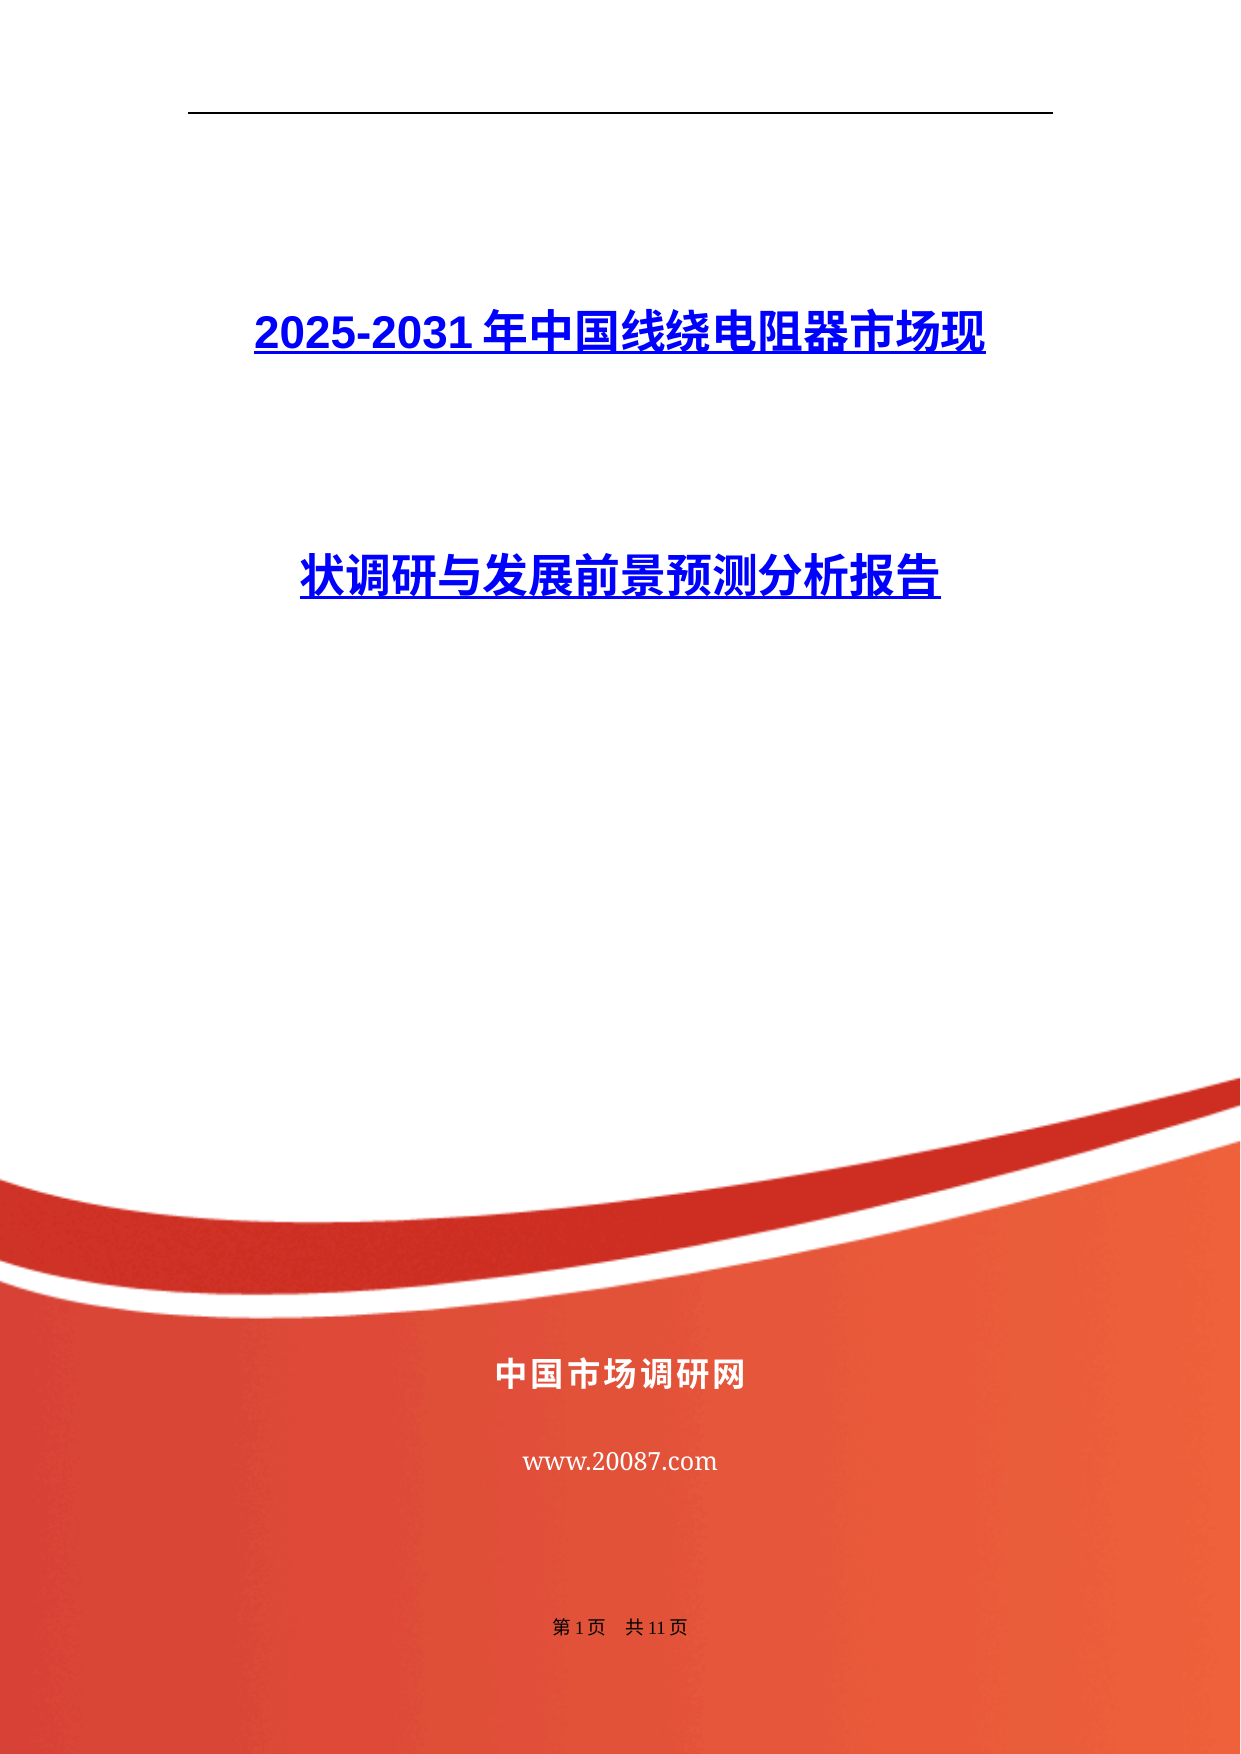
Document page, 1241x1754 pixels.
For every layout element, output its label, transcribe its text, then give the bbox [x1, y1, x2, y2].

subtitle 中国市场调研网 [187, 1339, 1053, 1404]
text www.20087.com [187, 1428, 1053, 1493]
picture [0, 1006, 1241, 1754]
table_header 2025-2031年中国线绕电阻器市场现状调研与发展前景预测分析报告 [188, 207, 1053, 773]
